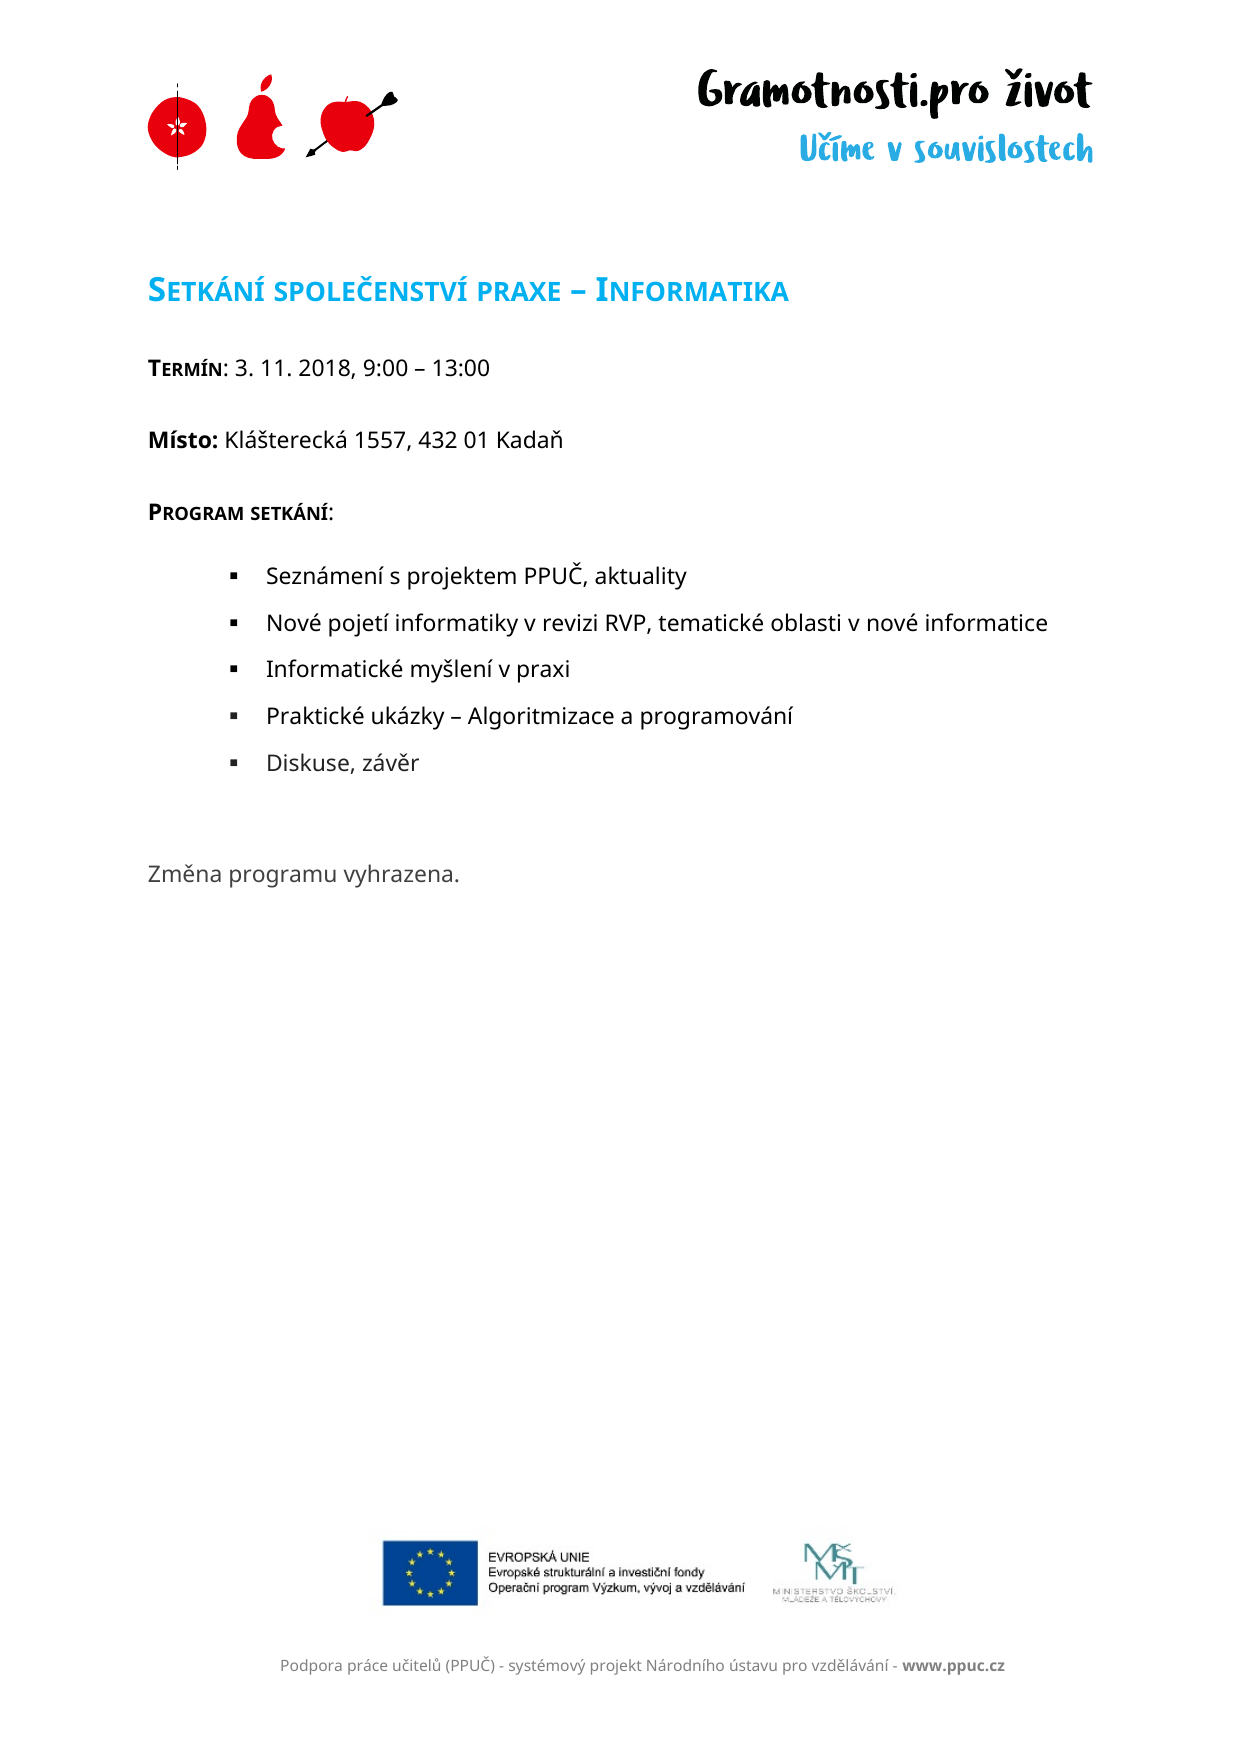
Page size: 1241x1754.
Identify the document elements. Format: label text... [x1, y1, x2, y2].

text Program setkání: [148, 496, 1092, 527]
list Informatické myšlení v praxi [228, 653, 1092, 684]
list Nové pojetí informatiky v revizi RVP, tematické oblasti v nové informatice [228, 606, 1092, 638]
list Praktické ukázky – Algoritmizace a programování [228, 700, 1092, 731]
text Místo: Klášterecká 1557, 432 01 Kadaň [148, 424, 1092, 455]
list Diskuse, závěr [228, 747, 1092, 778]
text Setkání společenství praxe – Informatika [148, 266, 1092, 311]
text Změna programu vyhrazena. [148, 857, 1092, 889]
list Seznámení s projektem PPUČ, aktuality [228, 559, 1092, 591]
picture [351, 1509, 927, 1637]
text Termín: 3. 11. 2018, 9:00 – 13:00 [148, 352, 1092, 383]
